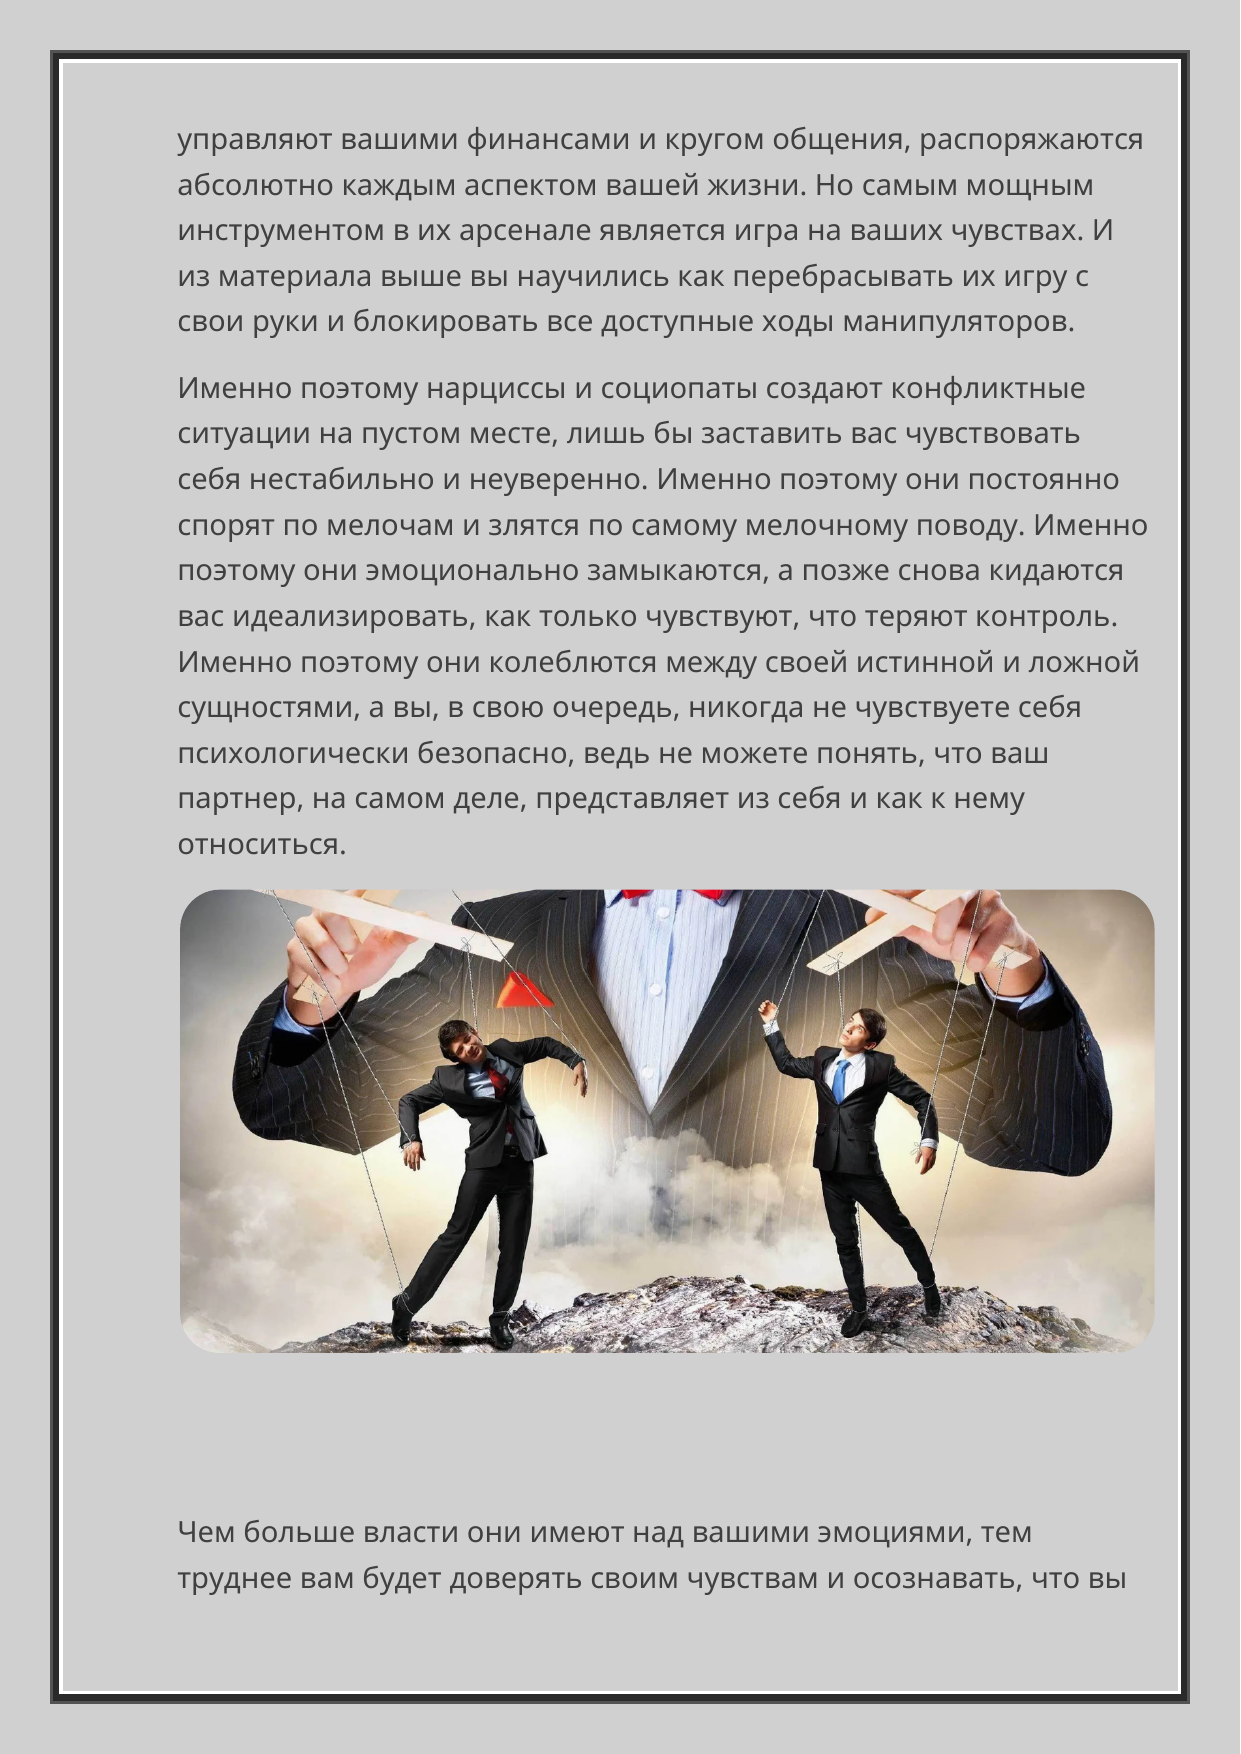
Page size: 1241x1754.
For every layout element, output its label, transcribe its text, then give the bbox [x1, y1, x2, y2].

picture [180, 889, 1155, 1353]
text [177, 1512, 1152, 1597]
text Именно поэтому нарциссы и социопаты создают конфликтные ситуации на пустом месте, лишь бы заставить вас чувствовать себя нестабильно и неуверенно. Именно поэтому они постоянно спорят по мелочам и злятся по самому мелочному поводу. Именно поэтому они эмоционально замыкаются, а позже снова кидаются вас идеализировать, как только чувствуют, что теряют контроль. Именно поэтому они колеблются между своей истинной и ложной сущностями, а вы, в свою очередь, никогда не чувствуете себя психологически безопасно, ведь не можете понять, что ваш партнер, на самом деле, представляет из себя и как к нему относиться. [177, 367, 1152, 863]
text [177, 118, 1152, 340]
